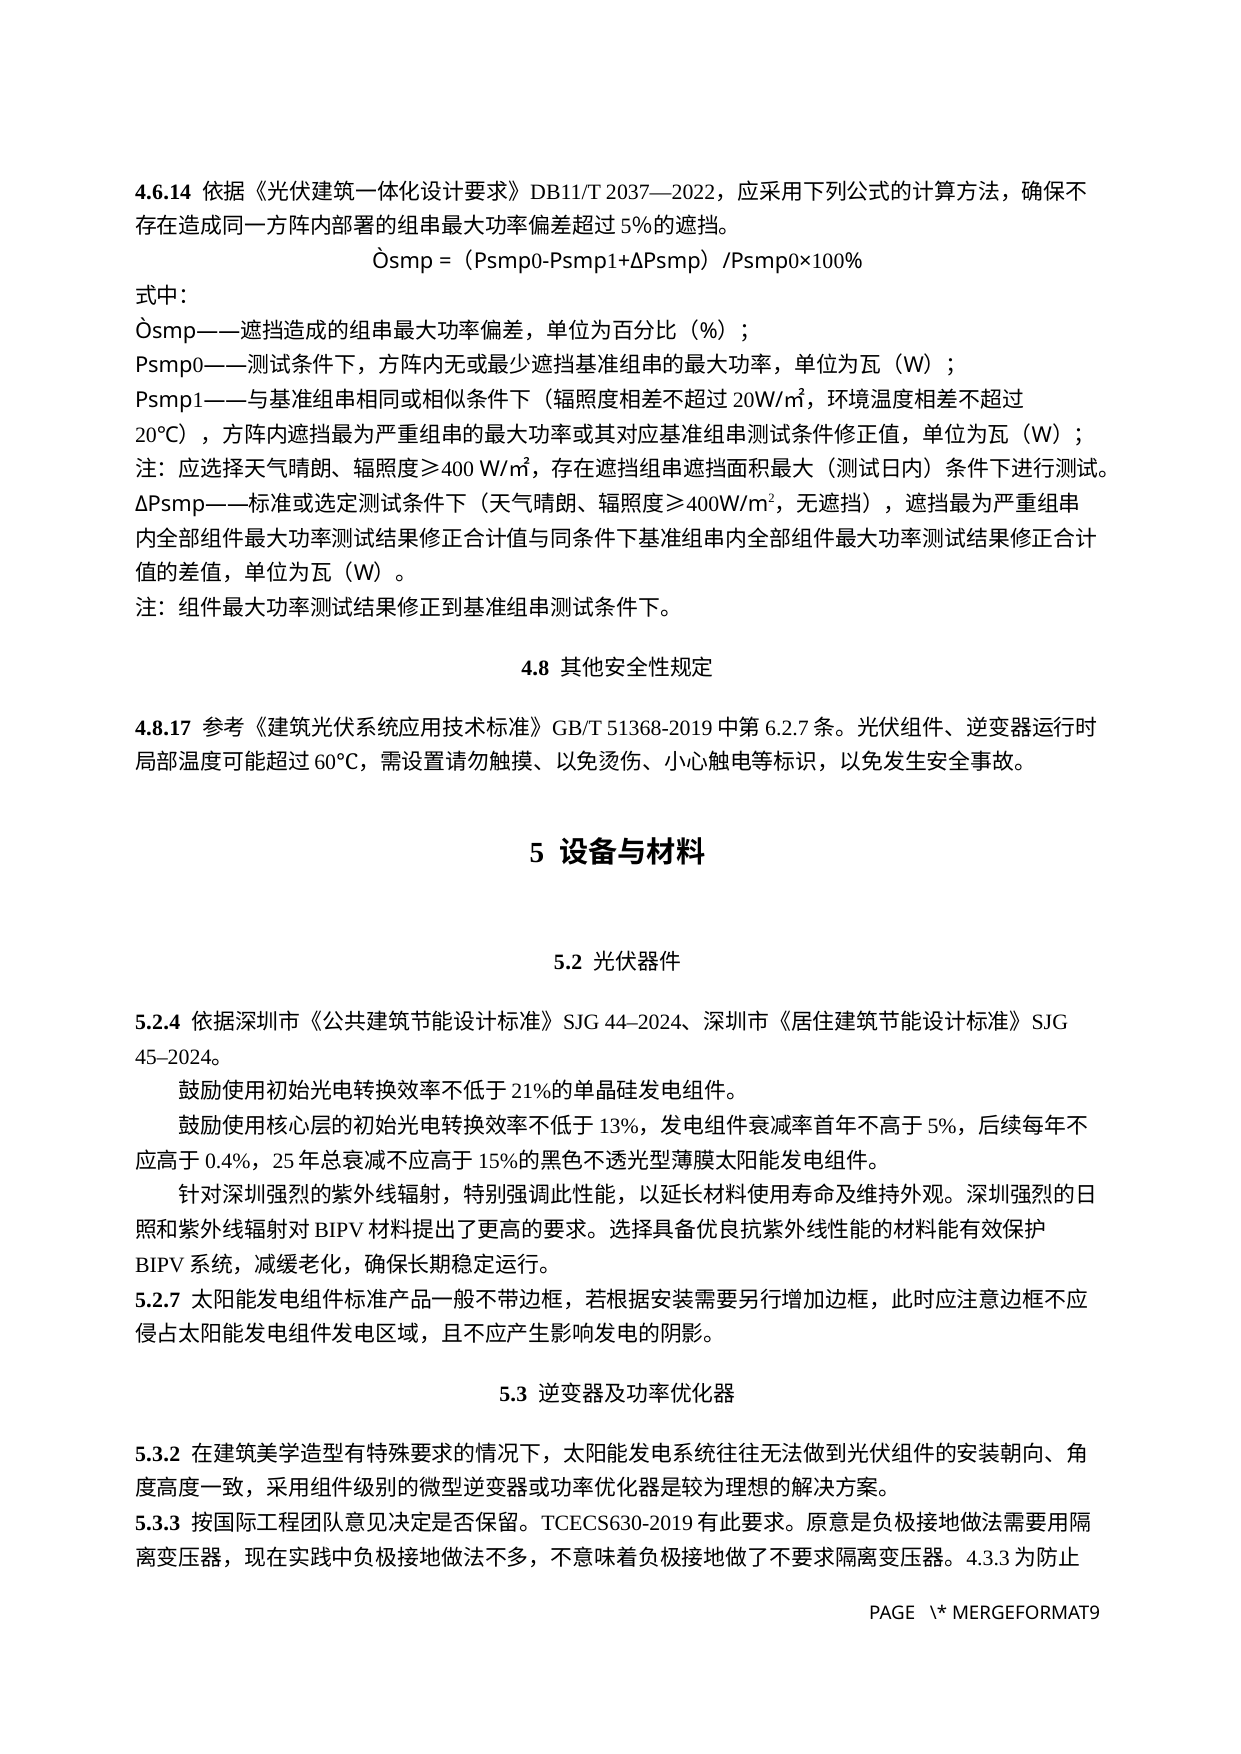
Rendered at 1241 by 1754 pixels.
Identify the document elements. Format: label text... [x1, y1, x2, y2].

text 5.3.2 在建筑美学造型有特殊要求的情况下，太阳能发电系统往往无法做到光伏组件的安装朝向、角度高度一致，采用组件级别的微型逆变器或功率优化器是较为理想的解决方案。 [135, 1434, 1100, 1503]
text Òsmp =（Psmp0-Psmp1+ΔPsmp）/Psmp0×100% [135, 242, 1100, 276]
text 鼓励使用初始光电转换效率不低于21%的单晶硅发电组件。 [135, 1072, 1100, 1107]
text 注：组件最大功率测试结果修正到基准组串测试条件下。 [135, 589, 1100, 623]
text 4.8 其他安全性规定 [135, 648, 1100, 683]
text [135, 1503, 1100, 1573]
text ΔPsmp——标准或选定测试条件下（天气晴朗、辐照度≥400W/m2，无遮挡），遮挡最为严重组串内全部组件最大功率测试结果修正合计值与同条件下基准组串内全部组件最大功率测试结果修正合计值的差值，单位为瓦（W）。 [135, 484, 1100, 589]
subtitle 5.3 逆变器及功率优化器 [135, 1374, 1100, 1409]
text Òsmp——遮挡造成的组串最大功率偏差，单位为百分比（%）； [135, 311, 1100, 346]
text 5.2.7 太阳能发电组件标准产品一般不带边框，若根据安装需要另行增加边框，此时应注意边框不应侵占太阳能发电组件发电区域，且不应产生影响发电的阴影。 [135, 1280, 1100, 1349]
text 5.2.4 依据深圳市《公共建筑节能设计标准》SJG 44–2024、深圳市《居住建筑节能设计标准》SJG 45–2024。 [135, 1003, 1100, 1072]
text 注：应选择天气晴朗、辐照度≥400 W/㎡，存在遮挡组串遮挡面积最大（测试日内）条件下进行测试。 [135, 450, 1100, 484]
text 鼓励使用核心层的初始光电转换效率不低于13%，发电组件衰减率首年不高于5%，后续每年不应高于0.4%，25年总衰减不应高于15%的黑色不透光型薄膜太阳能发电组件。 [135, 1107, 1100, 1176]
text 4.6.14 依据《光伏建筑一体化设计要求》DB11/T 2037—2022，应采用下列公式的计算方法，确保不存在造成同一方阵内部署的组串最大功率偏差超过5％的遮挡。 [135, 172, 1100, 242]
text Psmp1——与基准组串相同或相似条件下（辐照度相差不超过20W/㎡，环境温度相差不超过20℃），方阵内遮挡最为严重组串的最大功率或其对应基准组串测试条件修正值，单位为瓦（W）； [135, 381, 1100, 450]
text 5 设备与材料 [135, 815, 1100, 884]
text 4.8.17 参考《建筑光伏系统应用技术标准》GB/T 51368-2019中第6.2.7条。光伏组件、逆变器运行时局部温度可能超过60℃，需设置请勿触摸、以免烫伤、小心触电等标识，以免发生安全事故。 [135, 708, 1100, 777]
text 式中： [135, 276, 1100, 311]
subtitle 5.2 光伏器件 [135, 943, 1100, 978]
text Psmp0——测试条件下，方阵内无或最少遮挡基准组串的最大功率，单位为瓦（W）； [135, 346, 1100, 381]
text 针对深圳强烈的紫外线辐射，特别强调此性能，以延长材料使用寿命及维持外观。深圳强烈的日照和紫外线辐射对BIPV材料提出了更高的要求。选择具备优良抗紫外线性能的材料能有效保护BIPV系统，减缓老化，确保长期稳定运行。 [135, 1176, 1100, 1280]
